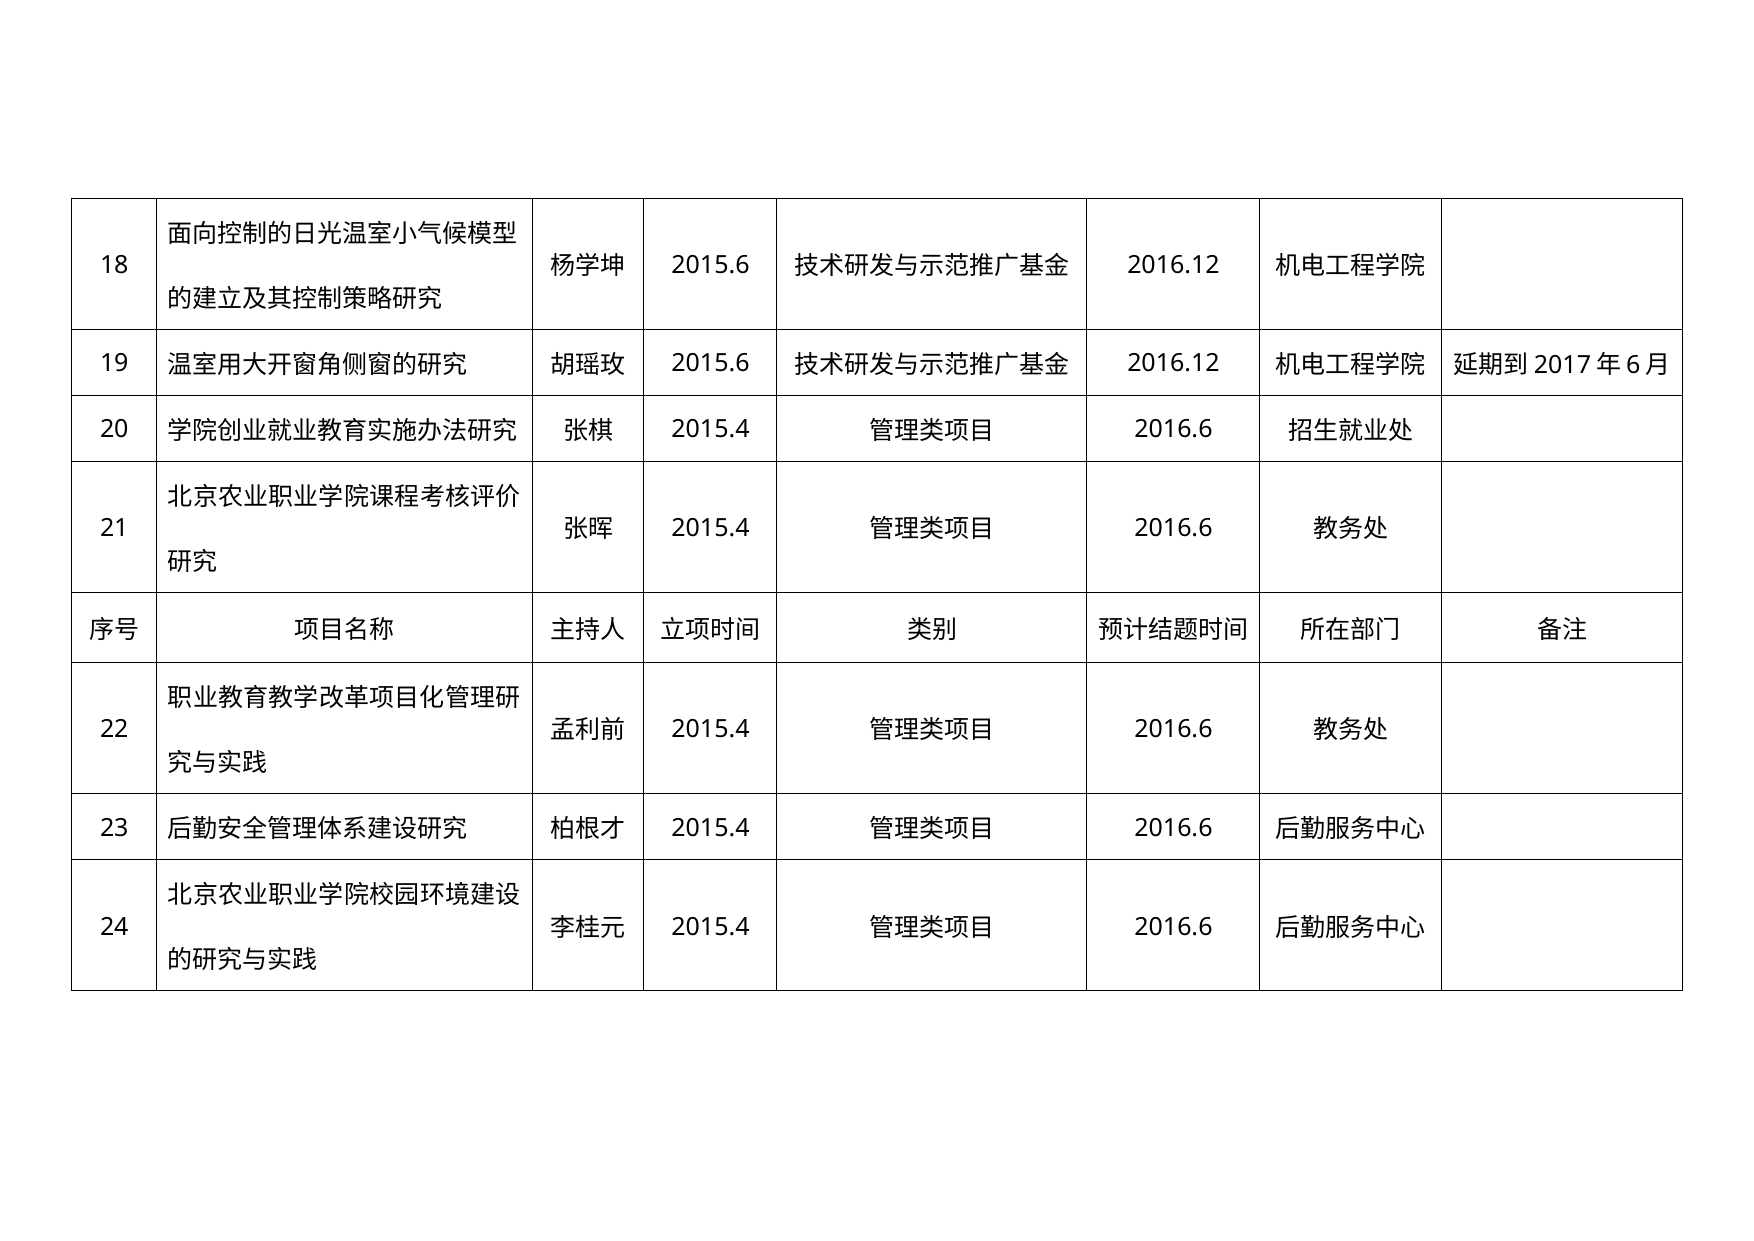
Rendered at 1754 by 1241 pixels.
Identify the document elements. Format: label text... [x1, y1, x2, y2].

table_cell [1442, 462, 1682, 592]
table_cell 机电工程学院 [1260, 199, 1441, 329]
table_cell 管理类项目 [777, 860, 1086, 990]
table_cell 22 [72, 663, 156, 793]
table_cell 杨学坤 [533, 199, 643, 329]
table_cell 2015.4 [644, 396, 776, 461]
table_cell 后勤服务中心 [1260, 860, 1441, 990]
table_cell 管理类项目 [777, 663, 1086, 793]
table_cell 职业教育教学改革项目化管理研究与实践 [157, 663, 532, 793]
table_cell 技术研发与示范推广基金 [777, 199, 1086, 329]
table_cell [1442, 199, 1682, 329]
table_cell 18 [72, 199, 156, 329]
table_cell 2016.12 [1087, 330, 1259, 395]
table_cell 李桂元 [533, 860, 643, 990]
table_cell 2016.6 [1087, 663, 1259, 793]
table_cell 2015.4 [644, 462, 776, 592]
table_cell 所在部门 [1260, 593, 1441, 662]
table_cell [1442, 794, 1682, 859]
table_cell [1442, 396, 1682, 461]
table_cell 管理类项目 [777, 462, 1086, 592]
table_cell 2015.6 [644, 330, 776, 395]
table_cell 主持人 [533, 593, 643, 662]
table_cell 23 [72, 794, 156, 859]
table_cell 后勤服务中心 [1260, 794, 1441, 859]
table_cell [1442, 860, 1682, 990]
table_cell 21 [72, 462, 156, 592]
table_cell 序号 [72, 593, 156, 662]
table_cell 2016.6 [1087, 794, 1259, 859]
table_cell 胡瑶玫 [533, 330, 643, 395]
table_cell 张棋 [533, 396, 643, 461]
table_cell 2015.6 [644, 199, 776, 329]
table_cell 2016.6 [1087, 860, 1259, 990]
table_cell 2015.4 [644, 663, 776, 793]
table_cell 项目名称 [157, 593, 532, 662]
table_cell 2016.12 [1087, 199, 1259, 329]
table_cell 孟利前 [533, 663, 643, 793]
table_cell 北京农业职业学院课程考核评价研究 [157, 462, 532, 592]
table_cell 2016.6 [1087, 462, 1259, 592]
table_cell 教务处 [1260, 462, 1441, 592]
table_cell 后勤安全管理体系建设研究 [157, 794, 532, 859]
table_cell 柏根才 [533, 794, 643, 859]
table_cell 延期到2017年6月 [1442, 330, 1682, 395]
table_cell 24 [72, 860, 156, 990]
table_cell 19 [72, 330, 156, 395]
table_cell 管理类项目 [777, 396, 1086, 461]
table_cell 预计结题时间 [1087, 593, 1259, 662]
table_cell 面向控制的日光温室小气候模型的建立及其控制策略研究 [157, 199, 532, 329]
table_cell 学院创业就业教育实施办法研究 [157, 396, 532, 461]
table_cell 备注 [1442, 593, 1682, 662]
table_cell 北京农业职业学院校园环境建设的研究与实践 [157, 860, 532, 990]
table_cell 管理类项目 [777, 794, 1086, 859]
table_cell 温室用大开窗角侧窗的研究 [157, 330, 532, 395]
table_cell 2015.4 [644, 860, 776, 990]
table_cell 机电工程学院 [1260, 330, 1441, 395]
table_cell 类别 [777, 593, 1086, 662]
table_cell 教务处 [1260, 663, 1441, 793]
table_cell 张晖 [533, 462, 643, 592]
table_cell 2015.4 [644, 794, 776, 859]
table_cell 技术研发与示范推广基金 [777, 330, 1086, 395]
table_cell 立项时间 [644, 593, 776, 662]
table_cell 招生就业处 [1260, 396, 1441, 461]
table_cell [1442, 663, 1682, 793]
table_cell 20 [72, 396, 156, 461]
table_cell 2016.6 [1087, 396, 1259, 461]
